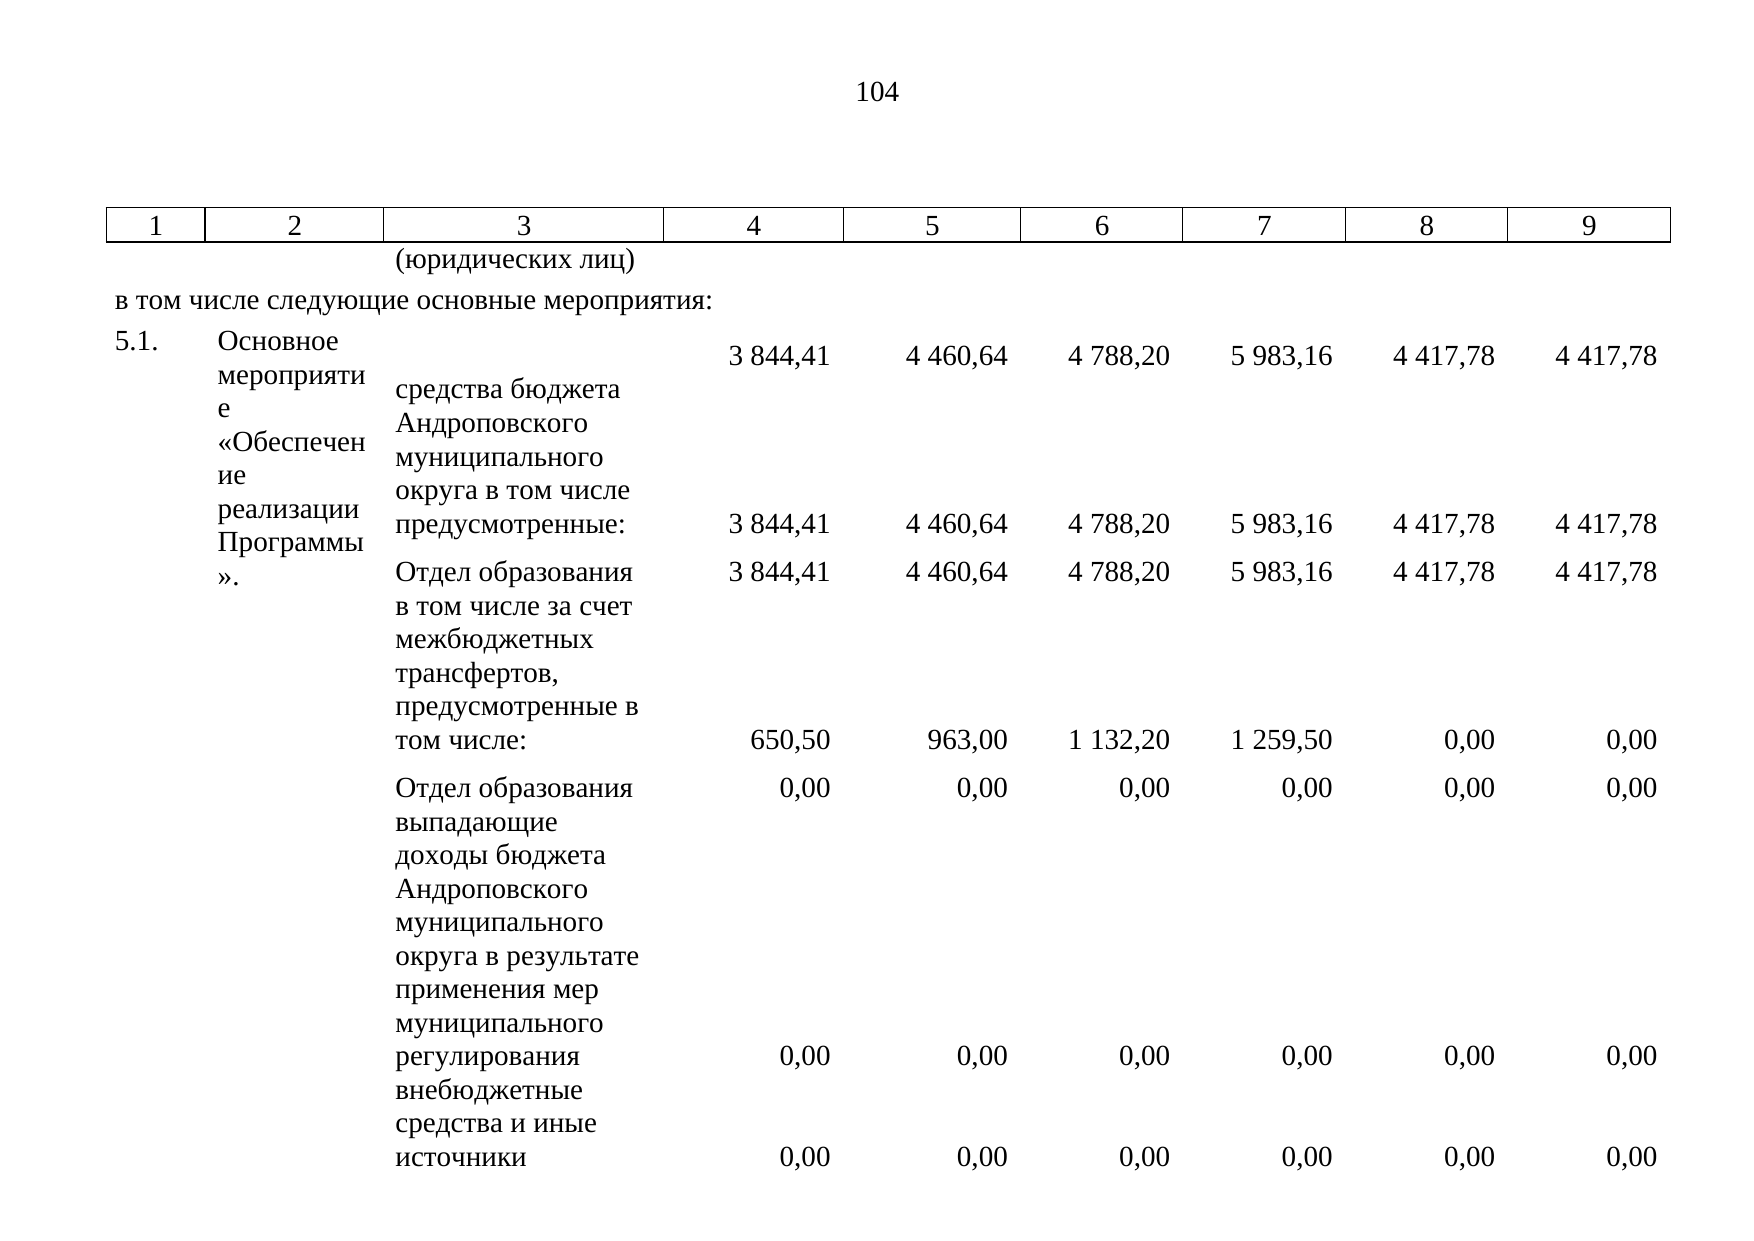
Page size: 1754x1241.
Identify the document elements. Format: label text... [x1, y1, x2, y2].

table_header 4 [664, 208, 843, 241]
table_header 3 [384, 208, 663, 241]
table_header 1 [107, 208, 204, 241]
table_header 5 [844, 208, 1020, 241]
table_header 2 [206, 208, 383, 241]
table_header 7 [1183, 208, 1345, 241]
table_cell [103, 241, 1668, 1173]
table_header 6 [1021, 208, 1182, 241]
table_header 8 [1346, 208, 1507, 241]
table_header 9 [1508, 208, 1670, 241]
